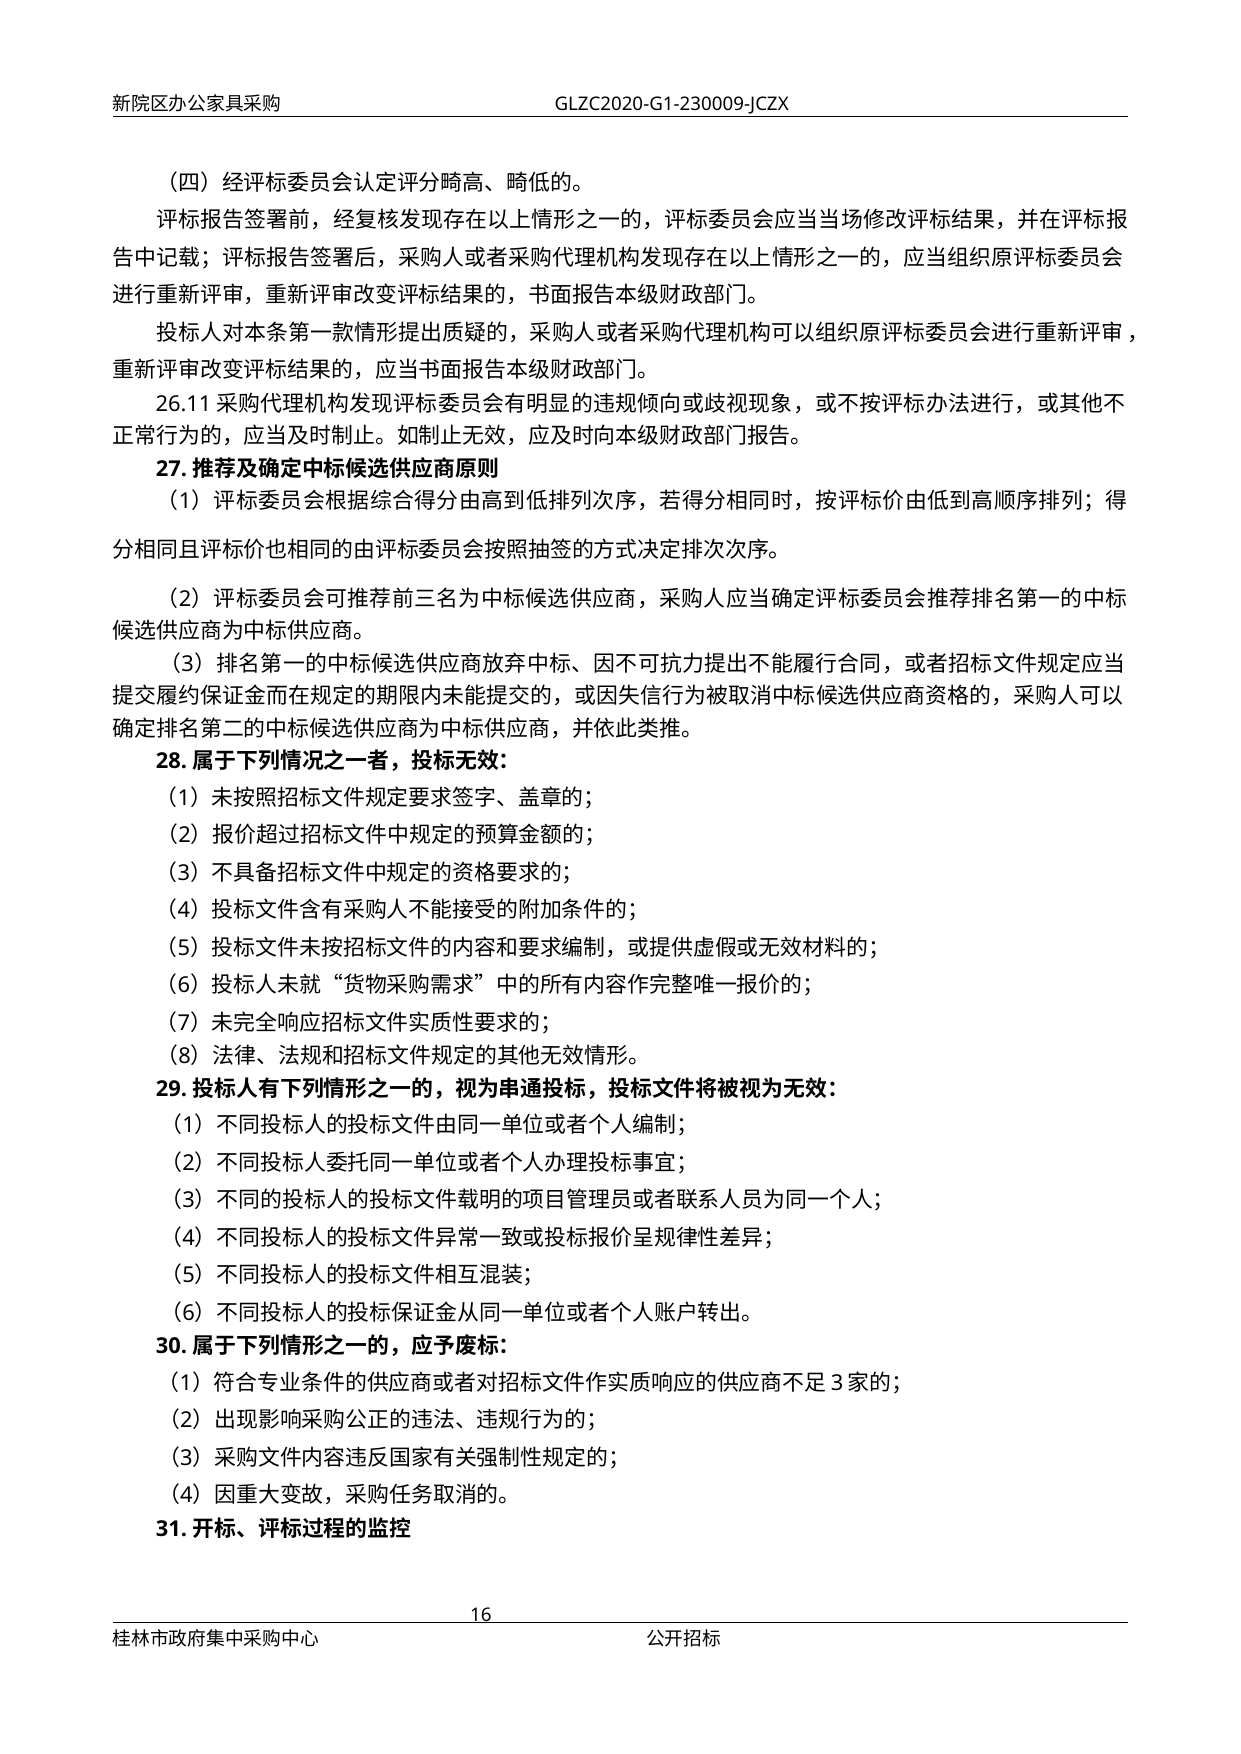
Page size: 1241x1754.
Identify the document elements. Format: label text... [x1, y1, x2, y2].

text 27. 推荐及确定中标候选供应商原则 [112, 450, 1128, 483]
text 29. 投标人有下列情形之一的，视为串通投标，投标文件将被视为无效： [112, 1070, 1128, 1103]
text （四）经评标委员会认定评分畸高、畸低的。 [112, 160, 1128, 198]
text （1）符合专业条件的供应商或者对招标文件作实质响应的供应商不足3家的； [147, 1360, 1128, 1398]
text （2）不同投标人委托同一单位或者个人办理投标事宜； [149, 1140, 1128, 1178]
text （4）投标文件含有采购人不能接受的附加条件的； [112, 888, 1128, 925]
text 投标人对本条第一款情形提出质疑的，采购人或者采购代理机构可以组织原评标委员会进行重新评审，重新评审改变评标结果的，应当书面报告本级财政部门。 [112, 310, 1128, 385]
text （2）报价超过招标文件中规定的预算金额的； [112, 813, 1128, 850]
text （2）评标委员会可推荐前三名为中标候选供应商，采购人应当确定评标委员会推荐排名第一的中标候选供应商为中标供应商。 [112, 580, 1128, 645]
text 26.11采购代理机构发现评标委员会有明显的违规倾向或歧视现象，或不按评标办法进行，或其他不正常行为的，应当及时制止。如制止无效，应及时向本级财政部门报告。 [112, 385, 1128, 450]
text （7）未完全响应招标文件实质性要求的； [112, 1000, 1128, 1038]
text 31. 开标、评标过程的监控 [112, 1510, 1128, 1543]
text （3）采购文件内容违反国家有关强制性规定的； [147, 1435, 1128, 1473]
text （6）投标人未就“货物采购需求”中的所有内容作完整唯一报价的； [112, 963, 1128, 1000]
text 30. 属于下列情形之一的，应予废标： [112, 1328, 1128, 1360]
text （5）不同投标人的投标文件相互混装； [149, 1253, 1128, 1290]
text 评标报告签署前，经复核发现存在以上情形之一的，评标委员会应当当场修改评标结果，并在评标报告中记载；评标报告签署后，采购人或者采购代理机构发现存在以上情形之一的，应当组织原评标委员会进行重新评审，重新评审改变评标结果的，书面报告本级财政部门。 [112, 198, 1128, 310]
text （6）不同投标人的投标保证金从同一单位或者个人账户转出。 [149, 1290, 1128, 1328]
text 28. 属于下列情况之一者，投标无效： [112, 743, 1128, 775]
text （1）不同投标人的投标文件由同一单位或者个人编制； [149, 1103, 1128, 1140]
text （5）投标文件未按招标文件的内容和要求编制，或提供虚假或无效材料的； [112, 925, 1128, 963]
text （8）法律、法规和招标文件规定的其他无效情形。 [112, 1038, 1128, 1070]
text （3）排名第一的中标候选供应商放弃中标、因不可抗力提出不能履行合同，或者招标文件规定应当提交履约保证金而在规定的期限内未能提交的，或因失信行为被取消中标候选供应商资格的，采购人可以确定排名第二的中标候选供应商为中标供应商，并依此类推。 [112, 645, 1128, 743]
text （1）未按照招标文件规定要求签字、盖章的； [112, 775, 1128, 813]
text （3）不具备招标文件中规定的资格要求的； [112, 850, 1128, 888]
text （2）出现影响采购公正的违法、违规行为的； [147, 1398, 1128, 1435]
text （3）不同的投标人的投标文件载明的项目管理员或者联系人员为同一个人； [149, 1178, 1128, 1215]
text （4）因重大变故，采购任务取消的。 [147, 1473, 1128, 1510]
text （4）不同投标人的投标文件异常一致或投标报价呈规律性差异； [149, 1215, 1128, 1253]
text （1）评标委员会根据综合得分由高到低排列次序，若得分相同时，按评标价由低到高顺序排列；得分相同且评标价也相同的由评标委员会按照抽签的方式决定排次次序。 [112, 483, 1128, 580]
